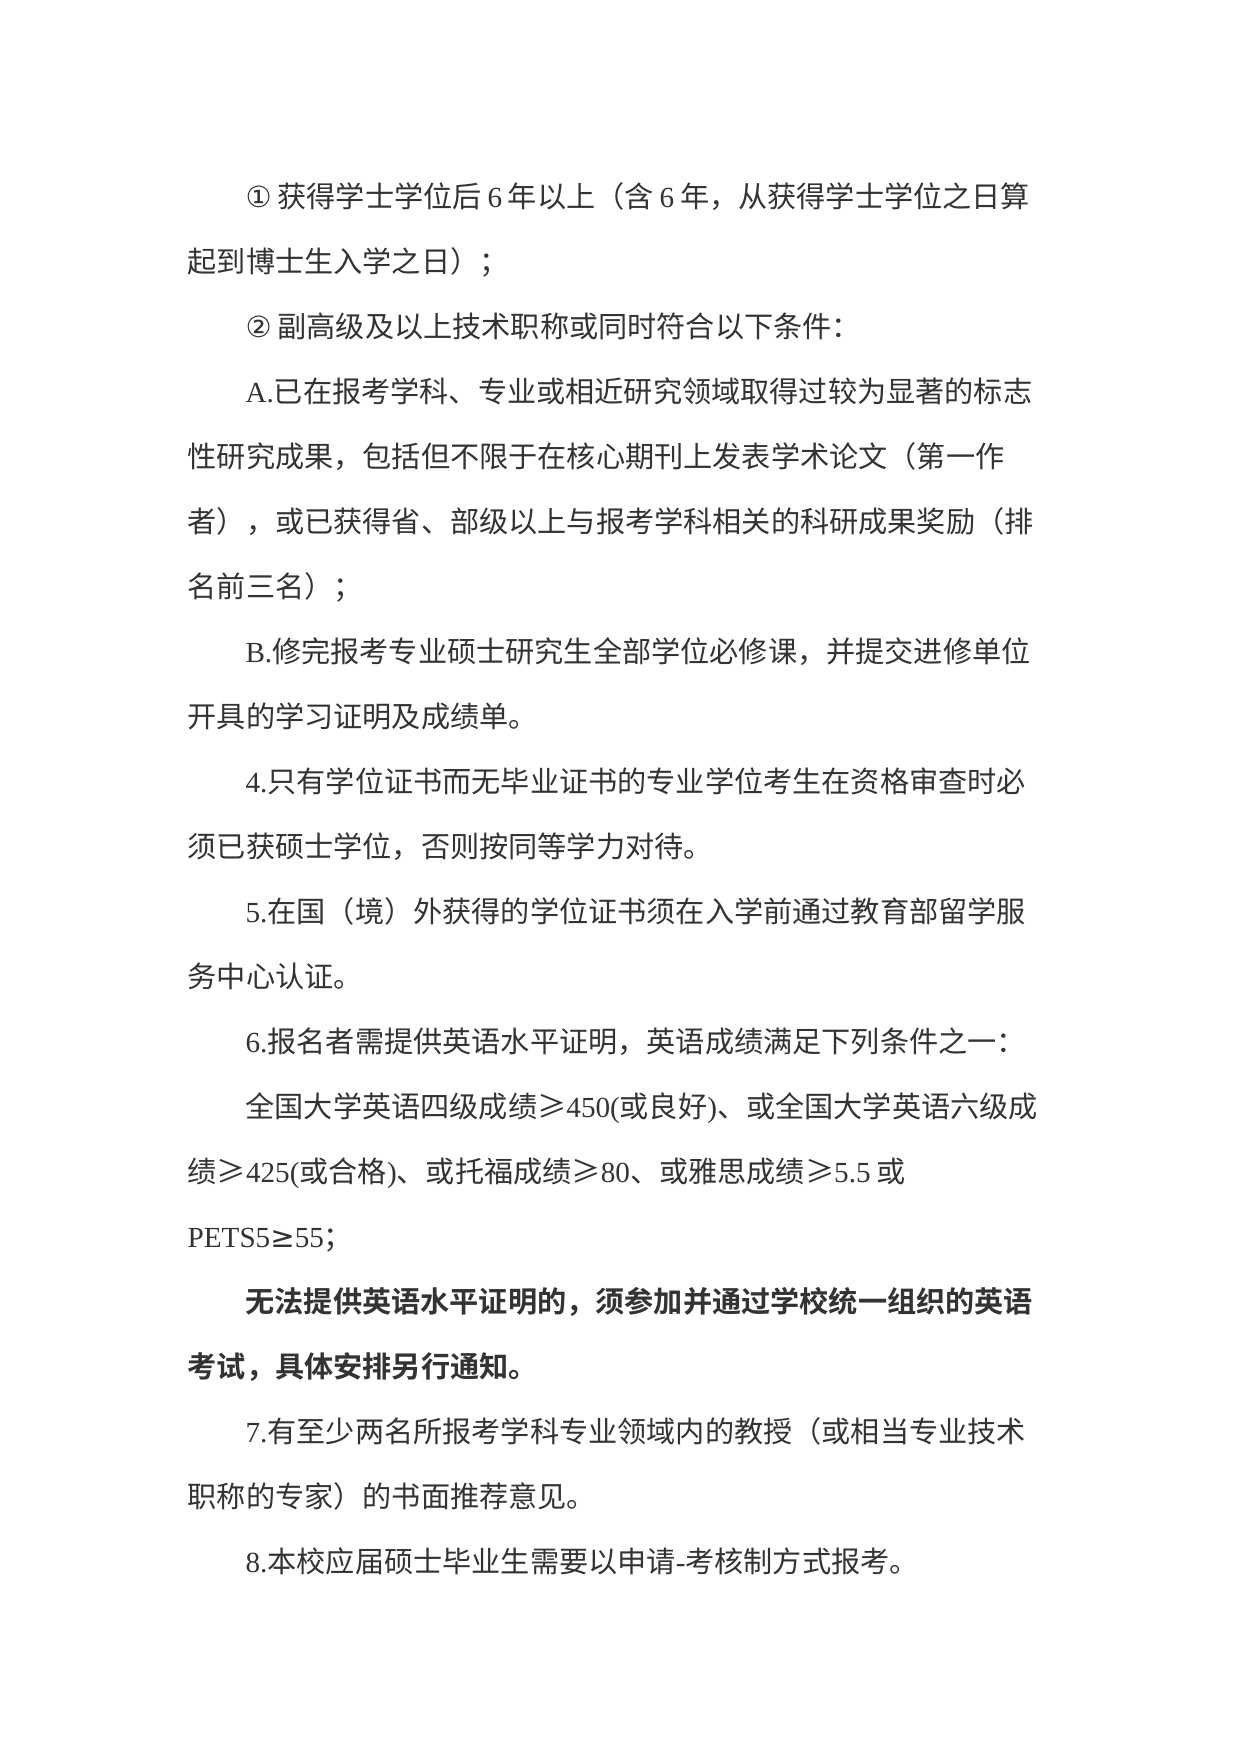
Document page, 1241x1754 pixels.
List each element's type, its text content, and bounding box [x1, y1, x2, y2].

text B.修完报考专业硕士研究生全部学位必修课，并提交进修单位开具的学习证明及成绩单。 [187, 617, 1053, 747]
text 无法提供英语水平证明的，须参加并通过学校统一组织的英语考试，具体安排另行通知。 [187, 1267, 1053, 1397]
text 8.本校应届硕士毕业生需要以申请-考核制方式报考。 [187, 1527, 1053, 1592]
text 4.只有学位证书而无毕业证书的专业学位考生在资格审查时必须已获硕士学位，否则按同等学力对待。 [187, 747, 1053, 877]
text 7.有至少两名所报考学科专业领域内的教授（或相当专业技术职称的专家）的书面推荐意见。 [187, 1397, 1053, 1527]
text 5.在国（境）外获得的学位证书须在入学前通过教育部留学服务中心认证。 [187, 877, 1053, 1007]
text 6.报名者需提供英语水平证明，英语成绩满足下列条件之一： [187, 1007, 1053, 1072]
text 全国大学英语四级成绩≥450(或良好)、或全国大学英语六级成绩≥425(或合格)、或托福成绩≥80、或雅思成绩≥5.5或PETS5≥55； [187, 1072, 1053, 1267]
text ②副高级及以上技术职称或同时符合以下条件： [187, 292, 1053, 357]
text ①获得学士学位后6年以上（含6年，从获得学士学位之日算起到博士生入学之日）； [187, 162, 1053, 292]
text A.已在报考学科、专业或相近研究领域取得过较为显著的标志性研究成果，包括但不限于在核心期刊上发表学术论文（第一作者），或已获得省、部级以上与报考学科相关的科研成果奖励（排名前三名）； [187, 357, 1053, 617]
